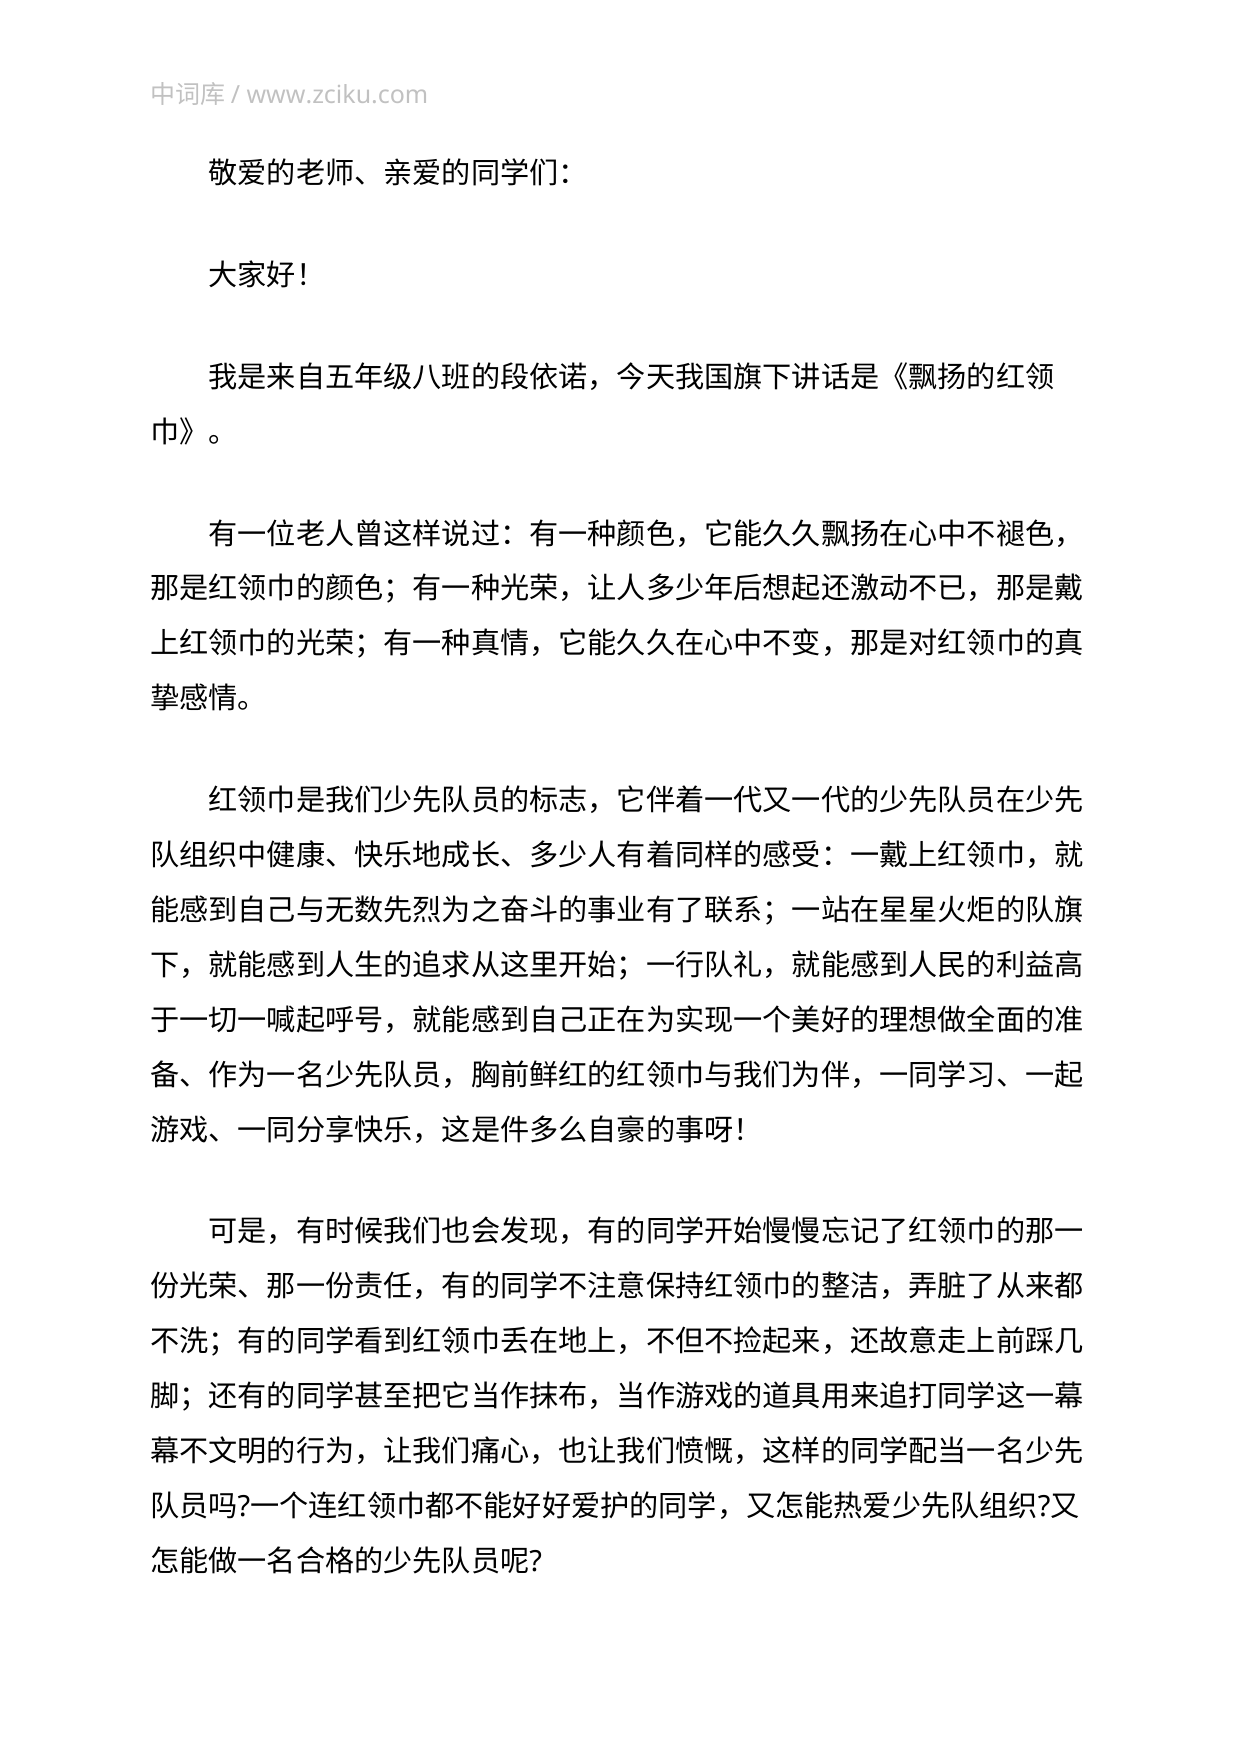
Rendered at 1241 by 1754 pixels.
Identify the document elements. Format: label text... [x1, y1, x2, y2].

text 红领巾是我们少先队员的标志，它伴着一代又一代的少先队员在少先队组织中健康、快乐地成长、多少人有着同样的感受：一戴上红领巾，就能感到自己与无数先烈为之奋斗的事业有了联系；一站在星星火炬的队旗下，就能感到人生的追求从这里开始；一行队礼，就能感到人民的利益高于一切一喊起呼号，就能感到自己正在为实现一个美好的理想做全面的准备、作为一名少先队员，胸前鲜红的红领巾与我们为伴，一同学习、一起游戏、一同分享快乐，这是件多么自豪的事呀！ [150, 777, 1090, 1148]
text 我是来自五年级八班的段依诺，今天我国旗下讲话是《飘扬的红领巾》。 [150, 353, 1090, 451]
text 大家好！ [150, 252, 1090, 294]
text 敬爱的老师、亲爱的同学们： [150, 150, 1090, 192]
text 可是，有时候我们也会发现，有的同学开始慢慢忘记了红领巾的那一份光荣、那一份责任，有的同学不注意保持红领巾的整洁，弄脏了从来都不洗；有的同学看到红领巾丢在地上，不但不捡起来，还故意走上前踩几脚；还有的同学甚至把它当作抹布，当作游戏的道具用来追打同学这一幕幕不文明的行为，让我们痛心，也让我们愤慨，这样的同学配当一名少先队员吗?一个连红领巾都不能好好爱护的同学，又怎能热爱少先队组织?又怎能做一名合格的少先队员呢? [150, 1208, 1090, 1580]
text 有一位老人曾这样说过：有一种颜色，它能久久飘扬在心中不褪色，那是红领巾的颜色；有一种光荣，让人多少年后想起还激动不已，那是戴上红领巾的光荣；有一种真情，它能久久在心中不变，那是对红领巾的真挚感情。 [150, 510, 1090, 717]
